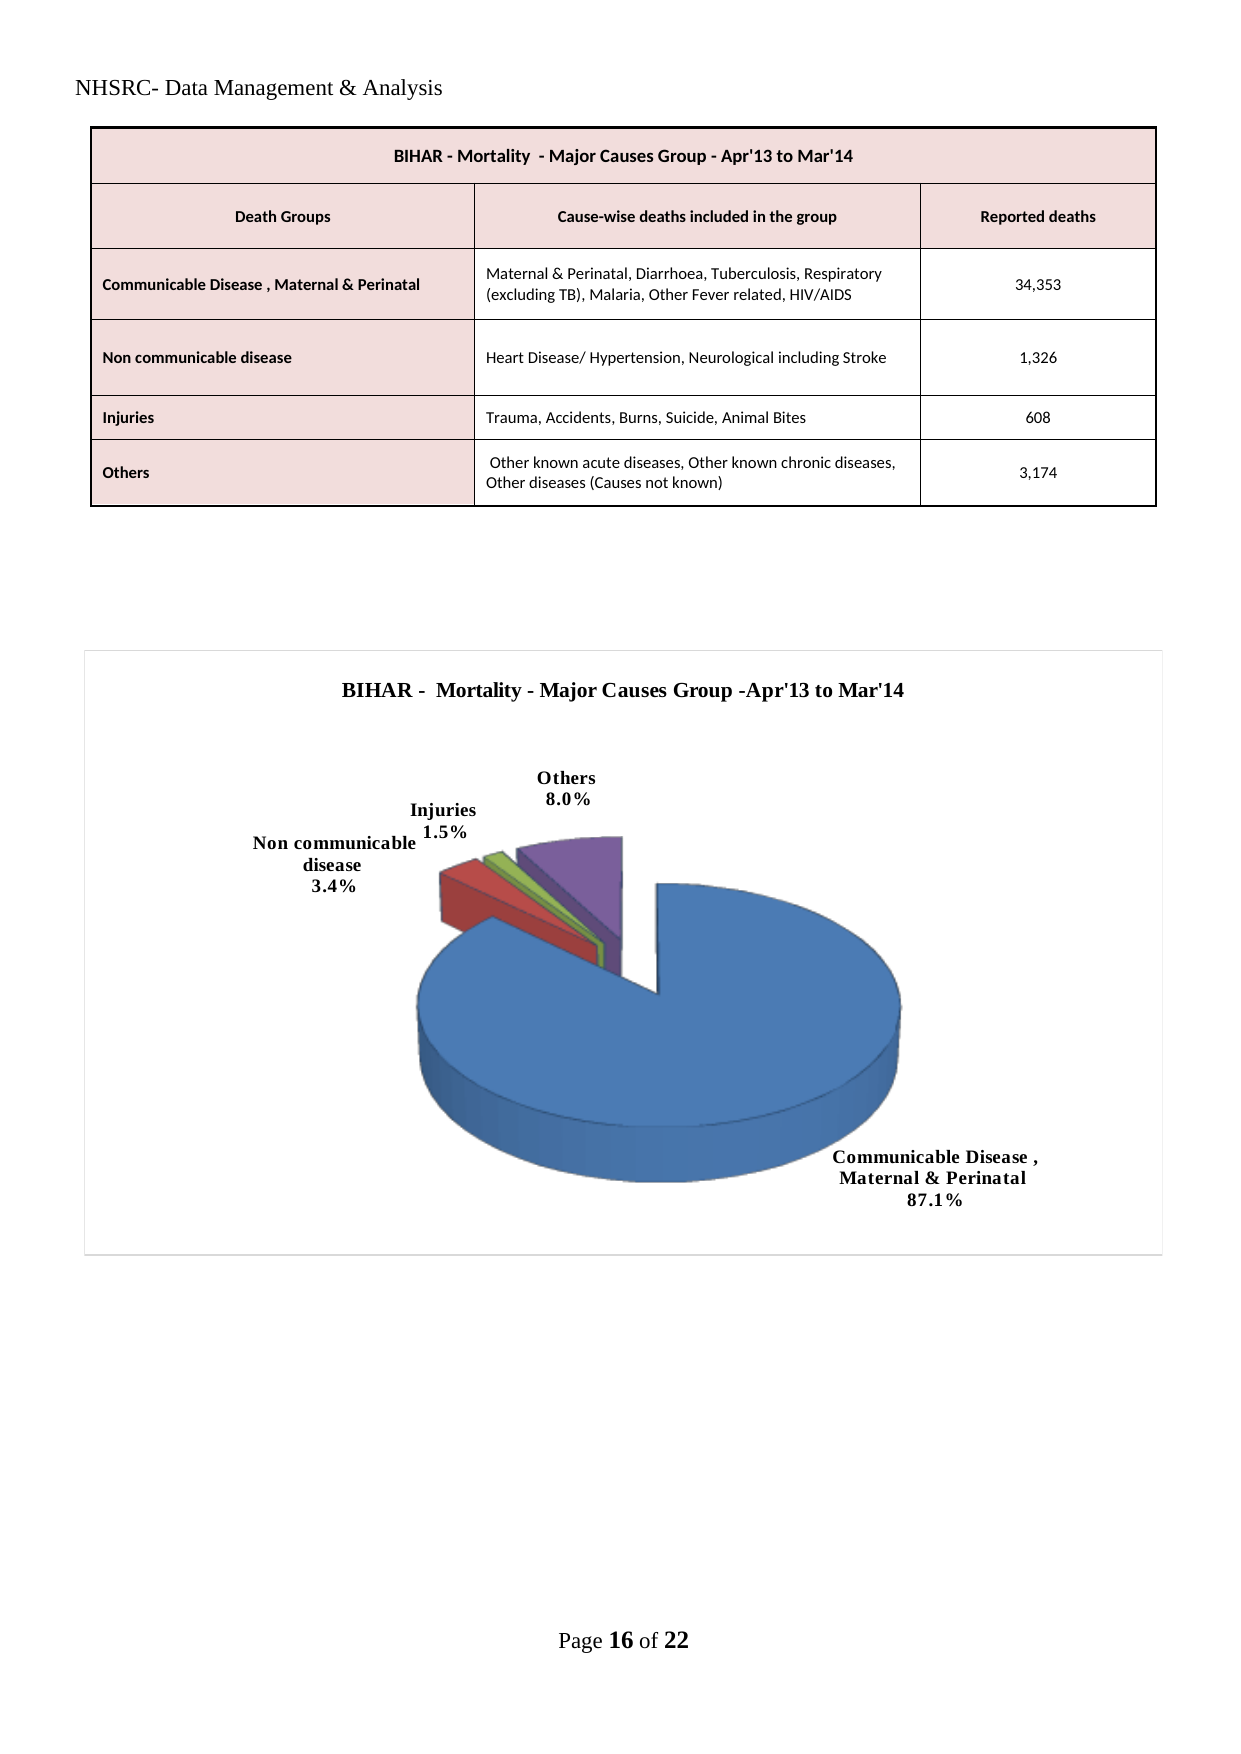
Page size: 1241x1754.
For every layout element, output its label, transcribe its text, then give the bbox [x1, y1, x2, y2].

table_cell Heart Disease/ Hypertension, Neurological including Stroke [475, 320, 920, 395]
table_cell Trauma, Accidents, Burns, Suicide, Animal Bites [475, 396, 920, 439]
table_cell Others [92, 440, 474, 504]
table_cell Reported deaths [921, 184, 1155, 248]
table_cell Cause-wise deaths included in the group [475, 184, 920, 248]
table_cell 608 [921, 396, 1155, 439]
table_cell Other known acute diseases, Other known chronic diseases, Other diseases (Causes not known) [475, 440, 920, 504]
table_cell Non communicable disease [92, 320, 474, 395]
table_cell Communicable Disease , Maternal & Perinatal [92, 249, 474, 319]
table_cell 3,174 [921, 440, 1155, 504]
table_cell 1,326 [921, 320, 1155, 395]
table_cell Maternal & Perinatal, Diarrhoea, Tuberculosis, Respiratory (excluding TB), Malaria, Other Fever related, HIV/AIDS [475, 249, 920, 319]
table_header BIHAR - Mortality - Major Causes Group - Apr'13 to Mar'14 [92, 129, 1155, 183]
table_cell Injuries [92, 396, 474, 439]
table_cell 34,353 [921, 249, 1155, 319]
table_cell Death Groups [92, 184, 474, 248]
